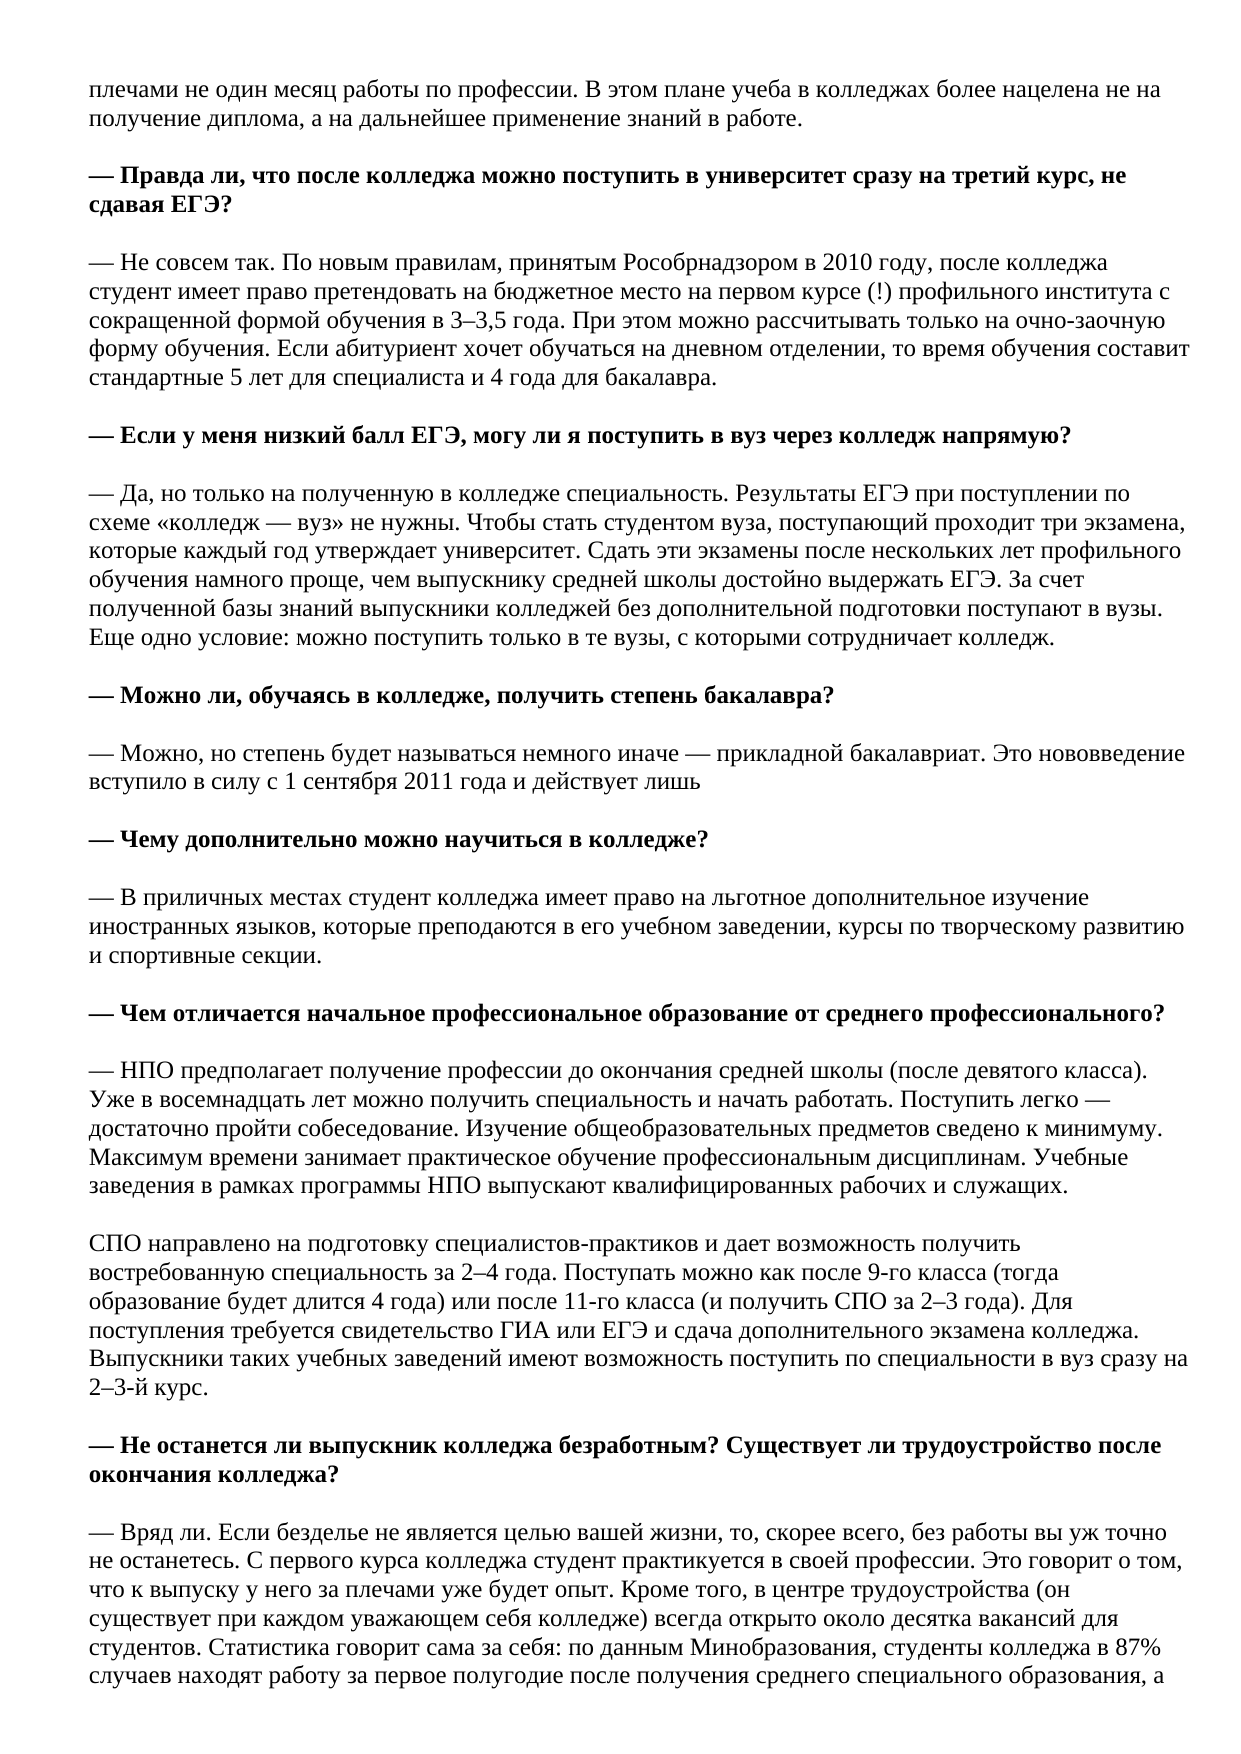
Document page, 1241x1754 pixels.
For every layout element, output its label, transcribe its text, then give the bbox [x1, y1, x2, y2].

text — Не останется ли выпускник колледжа безработным? Существует ли трудоустройство после окончания колледжа? [89, 1430, 1196, 1488]
text СПО направлено на подготовку специалистов-практиков и дает возможность получить востребованную специальность за 2–4 года. Поступать можно как после 9-го класса (тогда образование будет длится 4 года) или после 11-го класса (и получить СПО за 2–3 года). Для поступления требуется свидетельство ГИА или ЕГЭ и сдача дополнительного экзамена колледжа. Выпускники таких учебных заведений имеют возможность поступить по специальности в вуз сразу на 2–3-й курс. [89, 1228, 1196, 1401]
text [89, 74, 1196, 131]
text — НПО предполагает получение профессии до окончания средней школы (после девятого класса). Уже в восемнадцать лет можно получить специальность и начать работать. Поступить легко — достаточно пройти собеседование. Изучение общеобразовательных предметов сведено к минимуму. Максимум времени занимает практическое обучение профессиональным дисциплинам. Учебные заведения в рамках программы НПО выпускают квалифицированных рабочих и служащих. [89, 1056, 1196, 1199]
text — Чем отличается начальное профессиональное образование от среднего профессионального? [89, 998, 1196, 1026]
text — Правда ли, что после колледжа можно поступить в университет сразу на третий курс, не сдавая ЕГЭ? [89, 161, 1196, 218]
text — Если у меня низкий балл ЕГЭ, могу ли я поступить в вуз через колледж напрямую? [89, 420, 1196, 449]
text — Можно, но степень будет называться немного иначе — прикладной бакалавриат. Это нововведение вступило в силу с 1 сентября 2011 года и действует лишь [89, 738, 1196, 795]
text — Не совсем так. По новым правилам, принятым Рособрнадзором в 2010 году, после колледжа студент имеет право претендовать на бюджетное место на первом курсе (!) профильного института с сокращенной формой обучения в 3–3,5 года. При этом можно рассчитывать только на очно-заочную форму обучения. Если абитуриент хочет обучаться на дневном отделении, то время обучения составит стандартные 5 лет для специалиста и 4 года для бакалавра. [89, 247, 1196, 391]
text — Да, но только на полученную в колледже специальность. Результаты ЕГЭ при поступлении по схеме «колледж — вуз» не нужны. Чтобы стать студентом вуза, поступающий проходит три экзамена, которые каждый год утверждает университет. Сдать эти экзамены после нескольких лет профильного обучения намного проще, чем выпускнику средней школы достойно выдержать ЕГЭ. За счет полученной базы знаний выпускники колледжей без дополнительной подготовки поступают в вузы. Еще одно условие: можно поступить только в те вузы, с которыми сотрудничает колледж. [89, 478, 1196, 651]
text — Можно ли, обучаясь в колледже, получить степень бакалавра? [89, 680, 1196, 708]
text — Чему дополнительно можно научиться в колледже? [89, 824, 1196, 853]
text — В приличных местах студент колледжа имеет право на льготное дополнительное изучение иностранных языков, которые преподаются в его учебном заведении, курсы по творческому развитию и спортивные секции. [89, 882, 1196, 968]
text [89, 1517, 1196, 1689]
